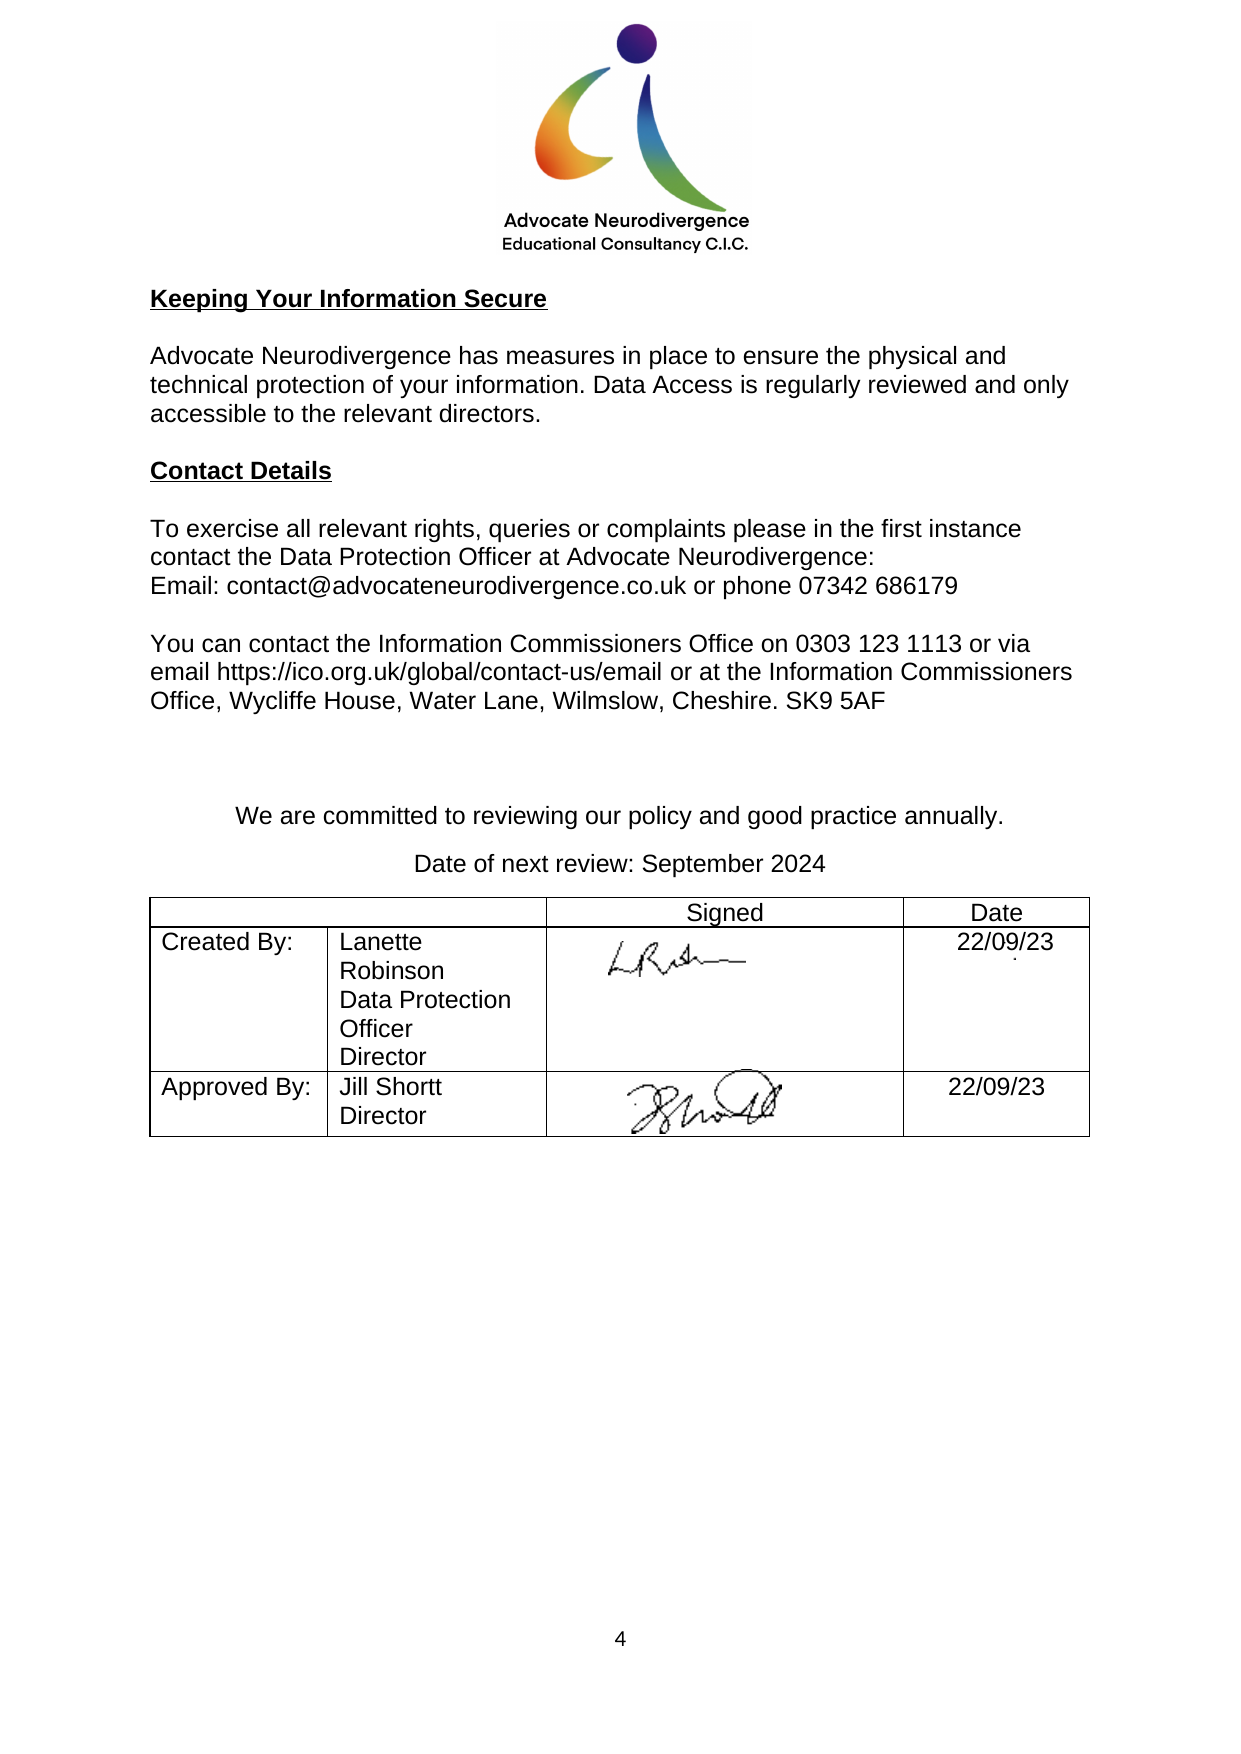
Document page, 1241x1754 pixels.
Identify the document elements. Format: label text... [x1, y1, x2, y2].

text Email: contact@advocateneurodivergence.co.uk or phone 07342 686179 [150, 571, 1090, 600]
table_header Signed [547, 898, 903, 926]
table_cell Jill Shortt Director [328, 1072, 546, 1136]
table_header Date [904, 898, 1089, 926]
table_cell [547, 928, 903, 1071]
text You can contact the Information Commissioners Office on 0303 123 1113 or via email https://ico.org.uk/global/contact-us/email or at the Information Commissioners Office, Wycliffe House, Water Lane, Wilmslow, Cheshire. SK9 5AF [150, 629, 1090, 715]
text To exercise all relevant rights, queries or complaints please in the first instance contact the Data Protection Officer at Advocate Neurodivergence: [150, 514, 1090, 571]
picture [608, 941, 746, 977]
table_cell Created By: [151, 928, 327, 1071]
picture [1004, 942, 1016, 960]
table_header [151, 898, 546, 926]
picture [496, 21, 753, 255]
text Keeping Your Information Secure Advocate Neurodivergence has measures in place to ensure the physical and [150, 284, 1090, 370]
table_cell 22/09/23 [904, 928, 1089, 1071]
text We are committed to reviewing our policy and good practice annually. [150, 801, 1090, 830]
table_cell [547, 1072, 903, 1136]
picture [627, 1069, 782, 1134]
text technical protection of your information. Data Access is regularly reviewed and only accessible to the relevant directors. [150, 370, 1090, 427]
text Date of next review: September 2024 [150, 849, 1090, 878]
table_cell Lanette Robinson Data Protection Officer Director [328, 928, 546, 1071]
table_cell 22/09/23 [904, 1072, 1089, 1136]
table_cell Approved By: [151, 1072, 327, 1136]
text Contact Details [150, 456, 1090, 485]
